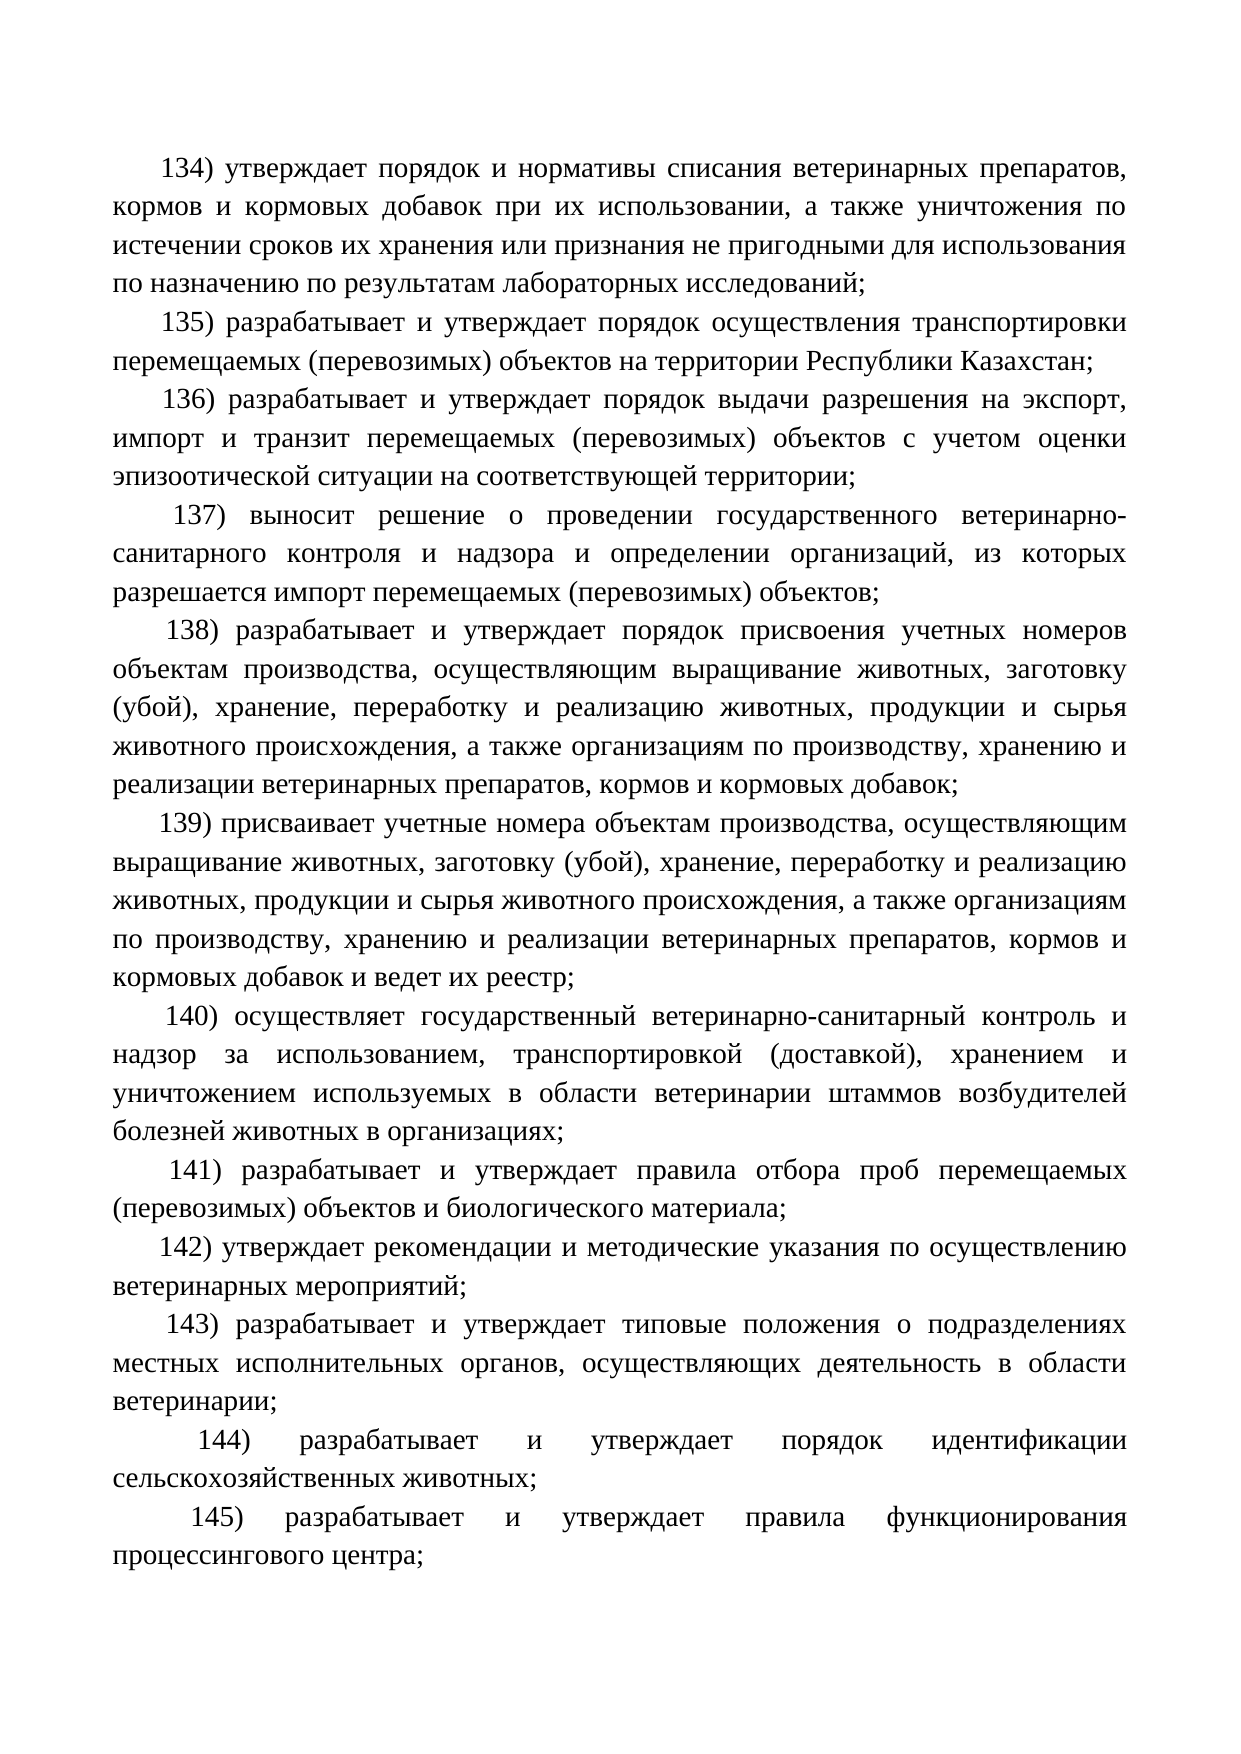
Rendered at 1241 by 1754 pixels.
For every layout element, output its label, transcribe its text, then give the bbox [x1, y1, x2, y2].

text 144) разрабатывает и утверждает порядок идентификации сельскохозяйственных животных; [112, 1422, 1128, 1494]
text 135) разрабатывает и утверждает порядок осуществления транспортировки перемещаемых (перевозимых) объектов на территории Республики Казахстан; [112, 304, 1128, 376]
text 145) разрабатывает и утверждает правила функционирования процессингового центра; [112, 1499, 1128, 1571]
text 143) разрабатывает и утверждает типовые положения о подразделениях местных исполнительных органов, осуществляющих деятельность в области ветеринарии; [112, 1306, 1128, 1417]
text 140) осуществляет государственный ветеринарно-санитарный контроль и надзор за использованием, транспортировкой (доставкой), хранением и уничтожением используемых в области ветеринарии штаммов возбудителей болезней животных в организациях; [112, 998, 1128, 1147]
text 141) разрабатывает и утверждает правила отбора проб перемещаемых (перевозимых) объектов и биологического материала; [112, 1152, 1128, 1224]
text 137) выносит решение о проведении государственного ветеринарно-санитарного контроля и надзора и определении организаций, из которых разрешается импорт перемещаемых (перевозимых) объектов; [112, 497, 1128, 607]
text 139) присваивает учетные номера объектам производства, осуществляющим выращивание животных, заготовку (убой), хранение, переработку и реализацию животных, продукции и сырья животного происхождения, а также организациям по производству, хранению и реализации ветеринарных препаратов, кормов и кормовых добавок и ведет их реестр; [112, 805, 1128, 993]
text 142) утверждает рекомендации и методические указания по осуществлению ветеринарных мероприятий; [112, 1229, 1128, 1301]
text 136) разрабатывает и утверждает порядок выдачи разрешения на экспорт, импорт и транзит перемещаемых (перевозимых) объектов с учетом оценки эпизоотической ситуации на соответствующей территории; [112, 381, 1128, 492]
text 138) разрабатывает и утверждает порядок присвоения учетных номеров объектам производства, осуществляющим выращивание животных, заготовку (убой), хранение, переработку и реализацию животных, продукции и сырья животного происхождения, а также организациям по производству, хранению и реализации ветеринарных препаратов, кормов и кормовых добавок; [112, 612, 1128, 800]
text 134) утверждает порядок и нормативы списания ветеринарных препаратов, кормов и кормовых добавок при их использовании, а также уничтожения по истечении сроков их хранения или признания не пригодными для использования по назначению по результатам лабораторных исследований; [112, 150, 1128, 299]
